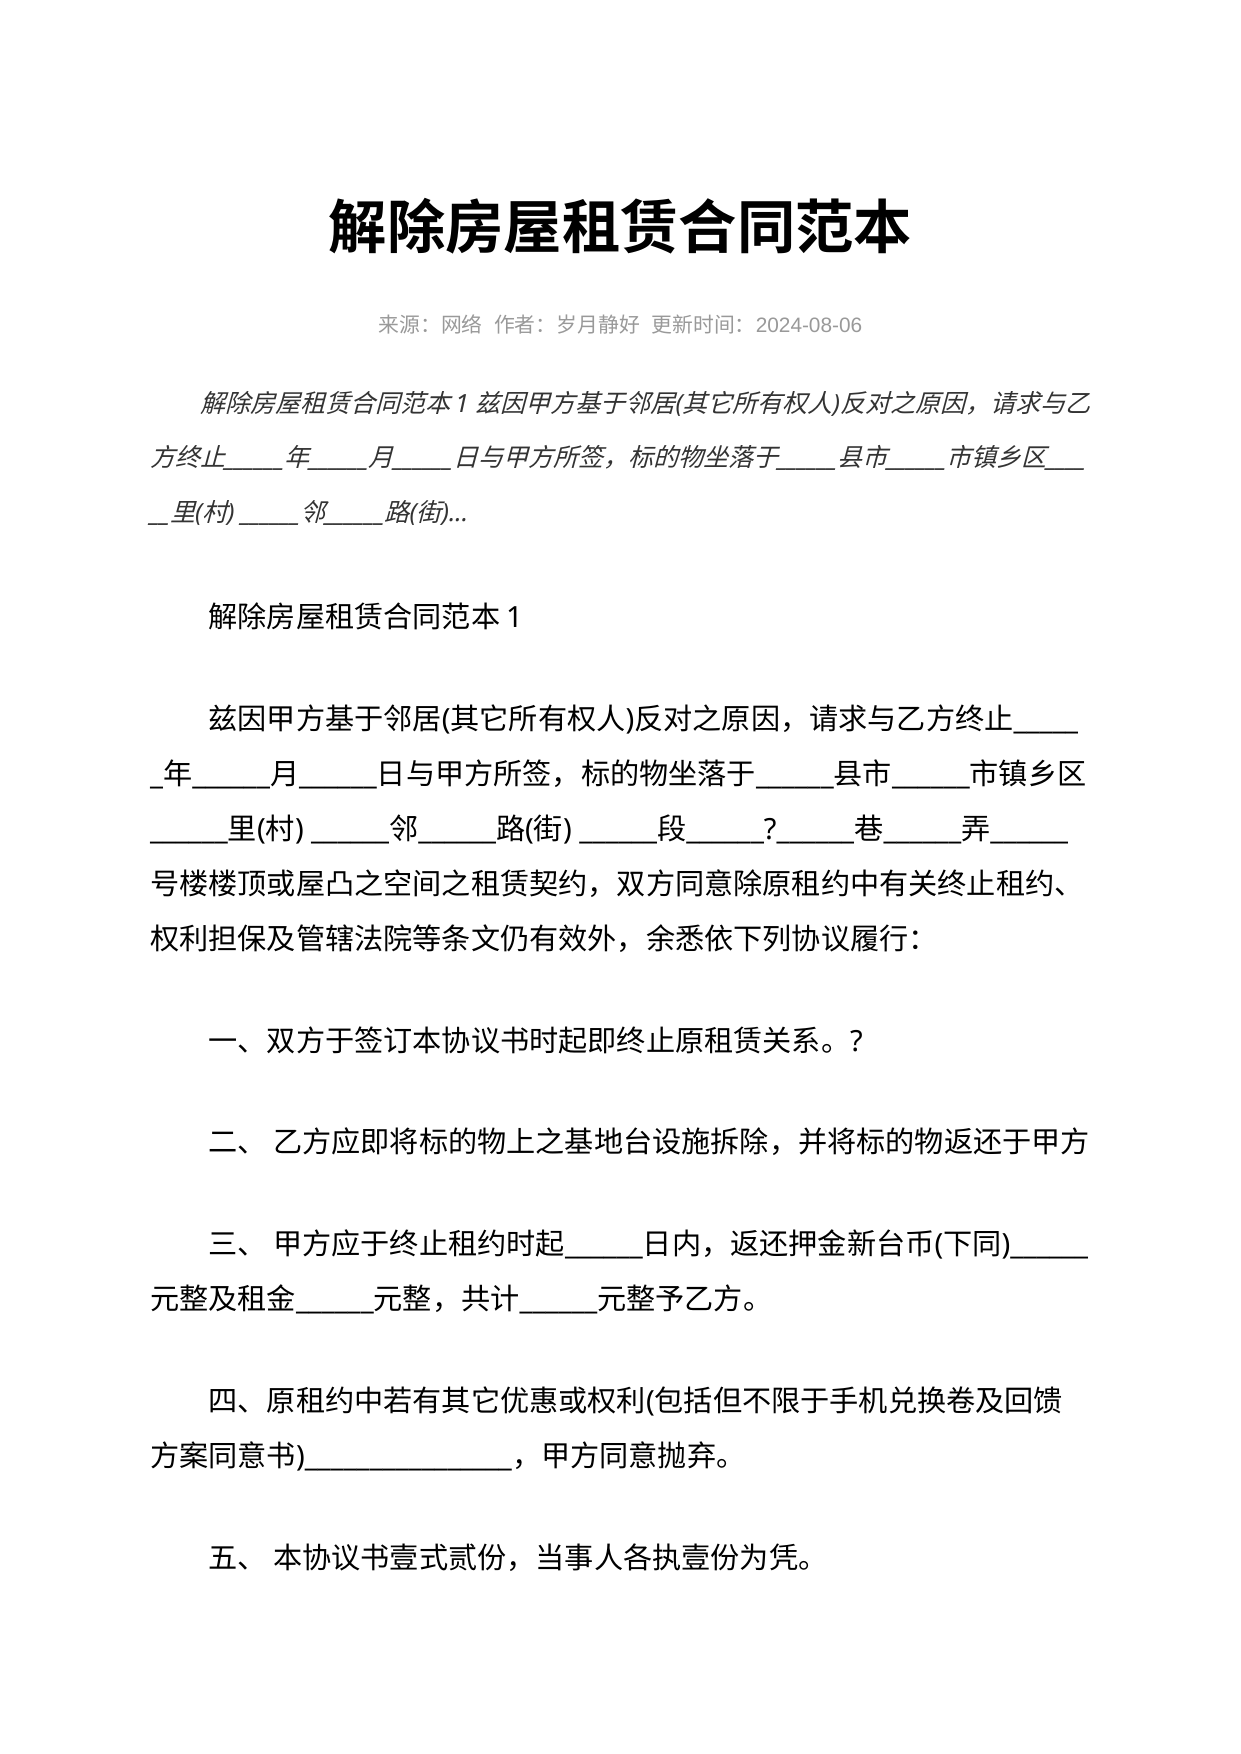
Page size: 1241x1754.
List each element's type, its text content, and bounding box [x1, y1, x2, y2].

text 兹因甲方基于邻居(其它所有权人)反对之原因，请求与乙方终止______年______月______日与甲方所签，标的物坐落于______县市______市镇乡区______里(村) ______邻______路(街) ______段______?______巷______弄______号楼楼顶或屋凸之空间之租赁契约，双方同意除原租约中有关终止租约、权利担保及管辖法院等条文仍有效外，余悉依下列协议履行： [150, 695, 1090, 958]
text 解除房屋租赁合同范本1 [150, 593, 1090, 636]
text 二、 乙方应即将标的物上之基地台设施拆除，并将标的物返还于甲方 [150, 1119, 1090, 1161]
text 来源：网络 作者：岁月静好 更新时间：2024-08-06 [150, 313, 1090, 337]
subtitle 解除房屋租赁合同范本 [150, 181, 1090, 266]
text 五、 本协议书壹式贰份，当事人各执壹份为凭。 [150, 1535, 1090, 1577]
text 一、双方于签订本协议书时起即终止原租赁关系。? [150, 1017, 1090, 1059]
text 三、 甲方应于终止租约时起______日内，返还押金新台币(下同)______元整及租金______元整，共计______元整予乙方。 [150, 1221, 1090, 1318]
text 四、原租约中若有其它优惠或权利(包括但不限于手机兑换卷及回馈方案同意书)________________，甲方同意抛弃。 [150, 1378, 1090, 1475]
text 解除房屋租赁合同范本1 兹因甲方基于邻居(其它所有权人)反对之原因，请求与乙方终止______年______月______日与甲方所签，标的物坐落于______县市______市镇乡区______里(村) ______邻______路(街)... [150, 383, 1090, 528]
